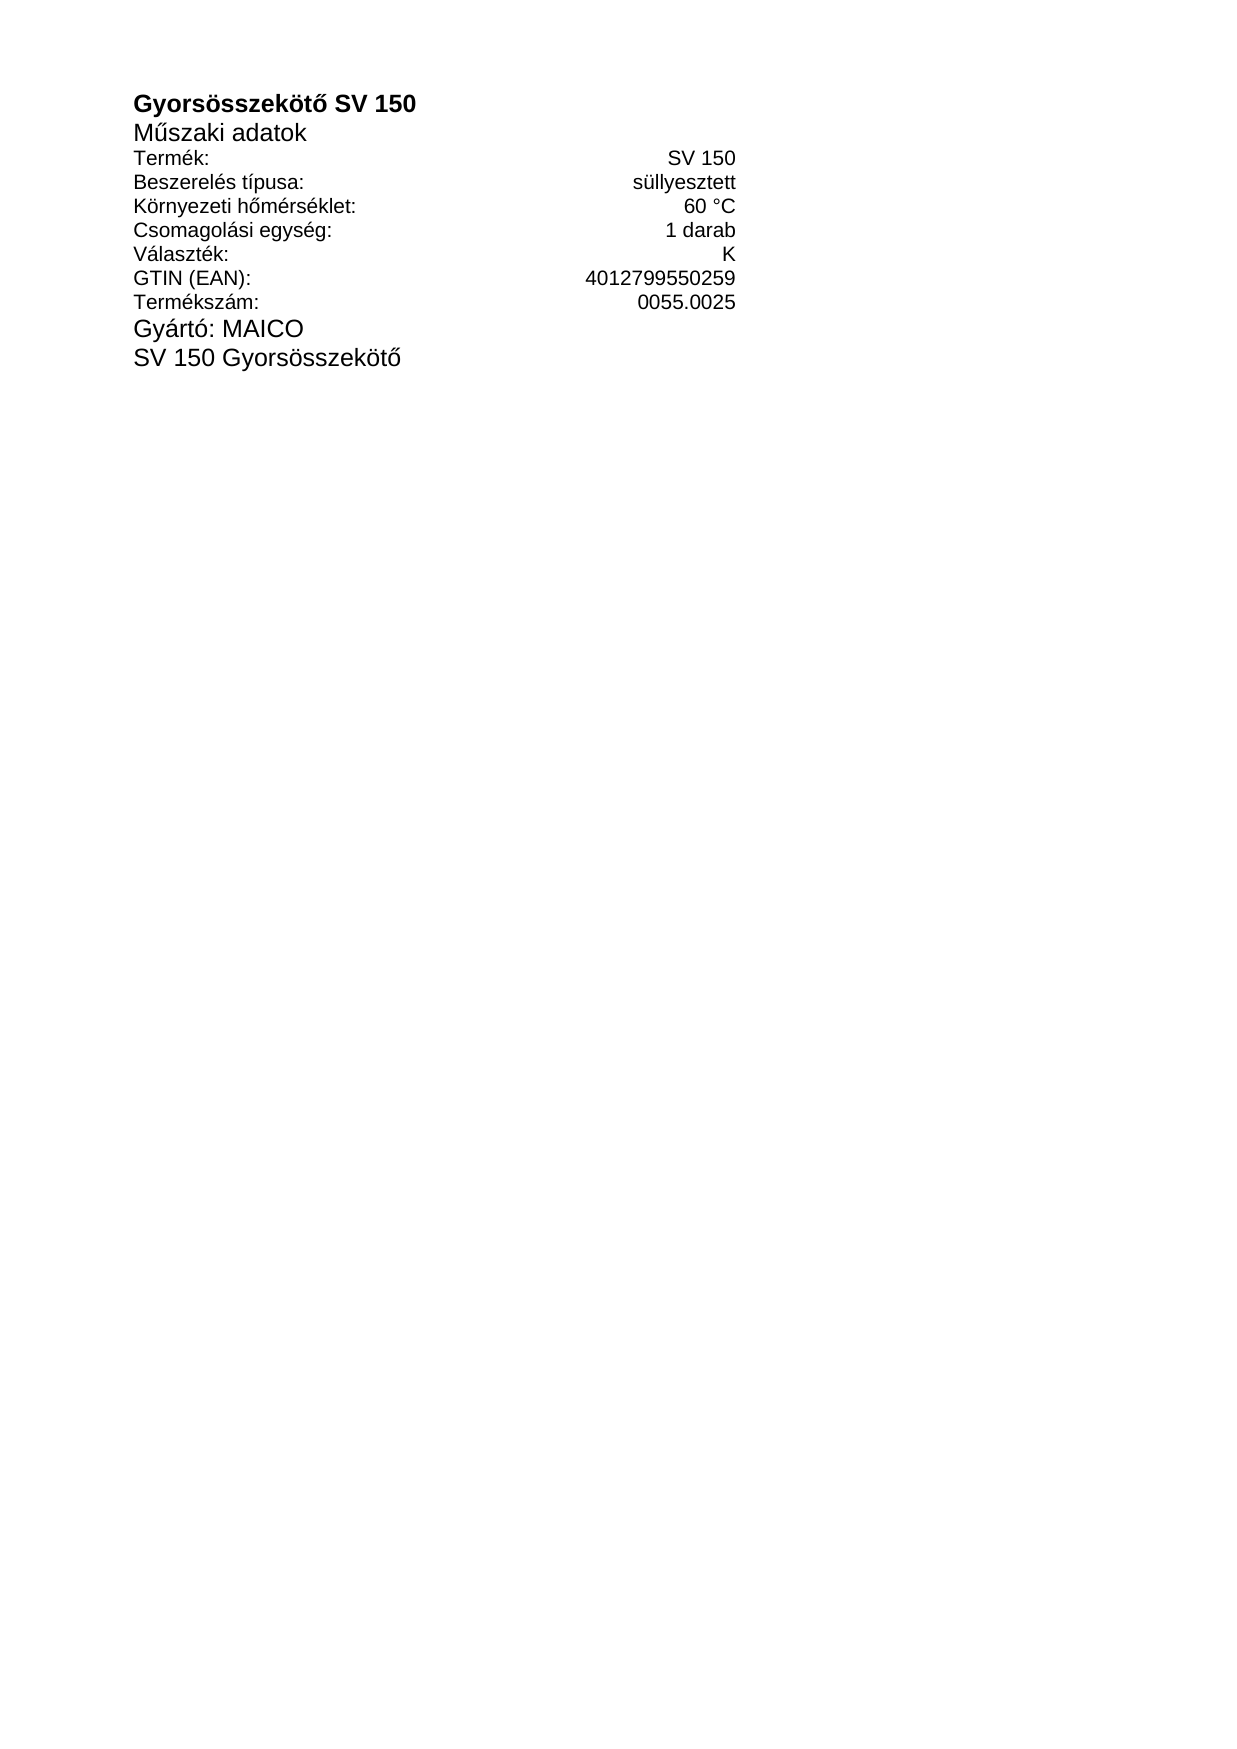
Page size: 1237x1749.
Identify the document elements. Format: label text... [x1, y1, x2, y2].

table_cell 60 °C [434, 194, 747, 218]
table_cell 1 darab [434, 218, 747, 242]
table_header SV 150 [434, 146, 747, 170]
table_cell Csomagolási egység: [122, 218, 434, 242]
table_header Termék: [122, 146, 434, 170]
table_cell 0055.0025 [434, 290, 747, 314]
table_cell 4012799550259 [434, 266, 747, 290]
table_cell Környezeti hőmérséklet: [122, 194, 434, 218]
text SV 150 Gyorsösszekötő [133, 343, 1148, 371]
table_cell K [434, 242, 747, 266]
table_cell Választék: [122, 242, 434, 266]
table_cell Termékszám: [122, 290, 434, 314]
table_cell Beszerelés típusa: [122, 170, 434, 194]
text Műszaki adatok [133, 117, 1148, 146]
table_cell süllyesztett [434, 170, 747, 194]
text Gyártó: MAICO [133, 314, 1148, 343]
table_cell GTIN (EAN): [122, 266, 434, 290]
text Gyorsösszekötő SV 150 [133, 89, 1148, 117]
